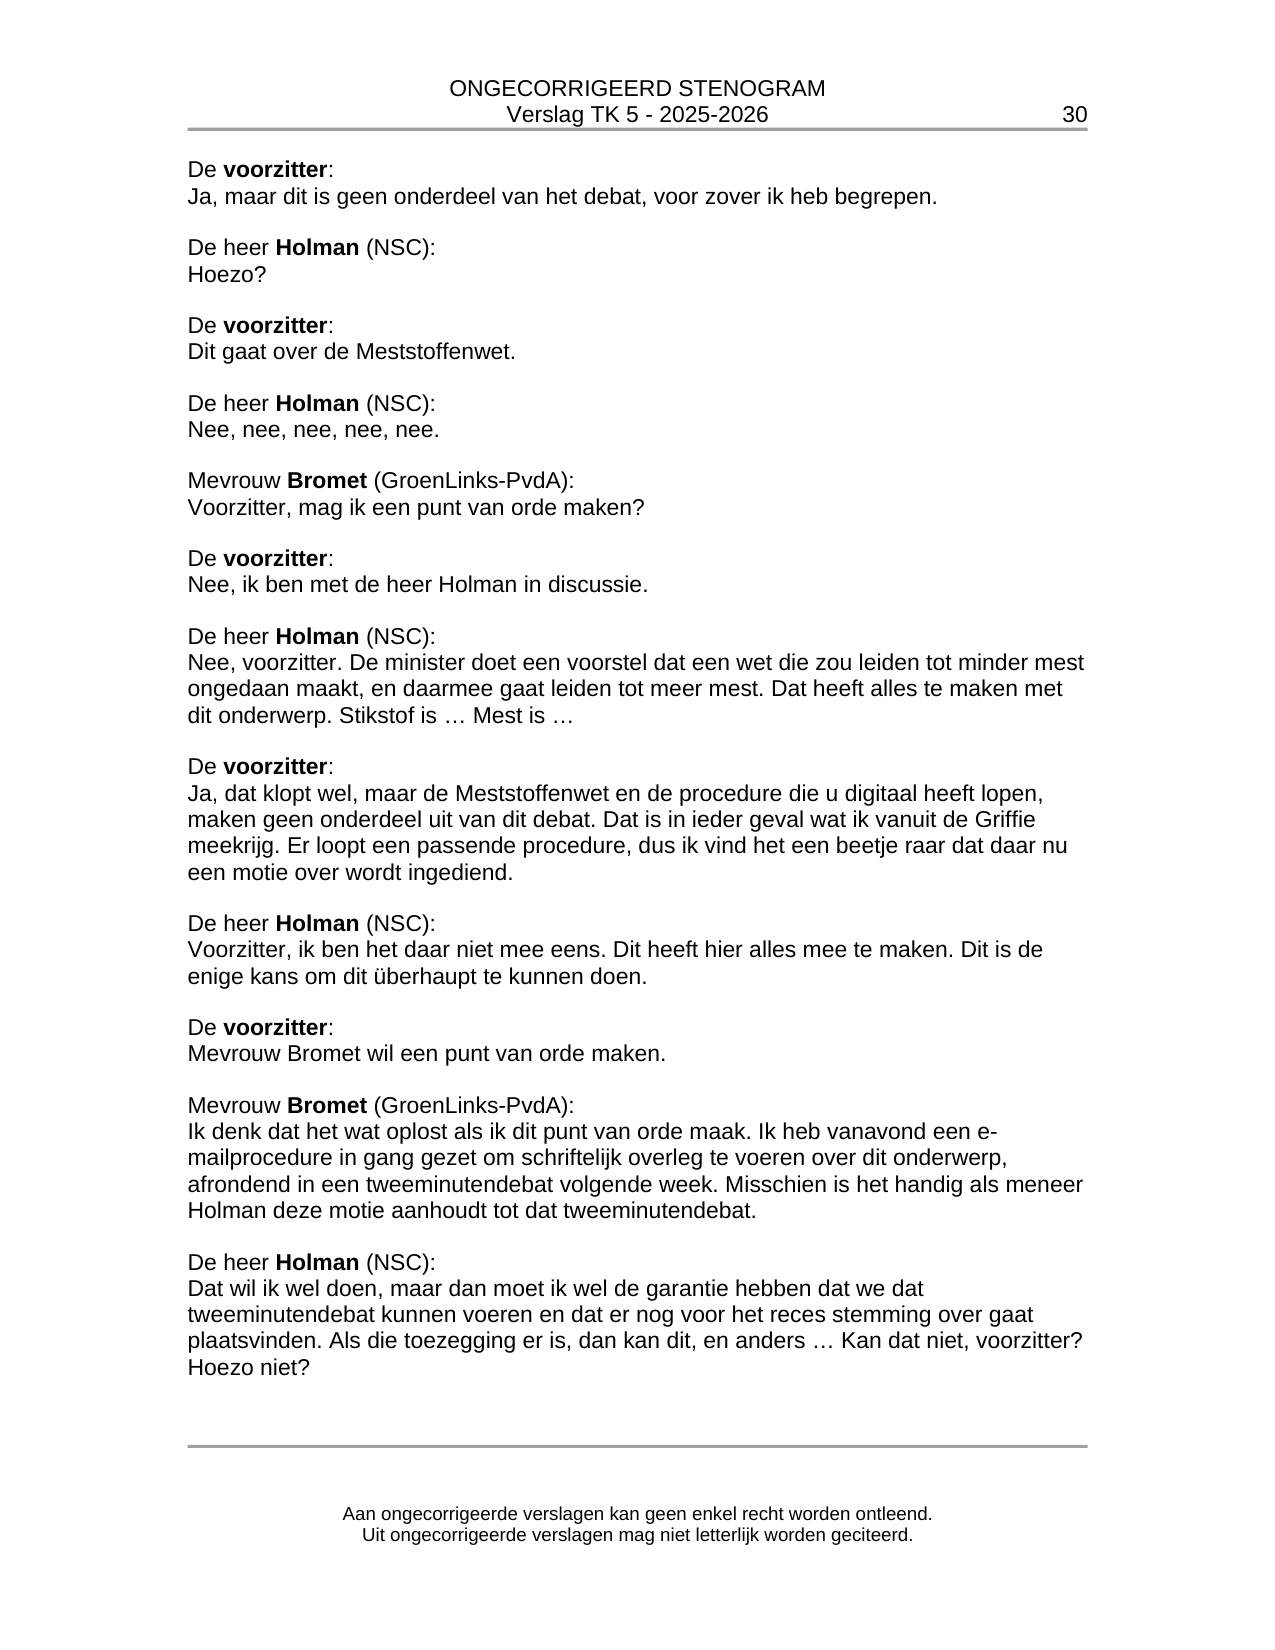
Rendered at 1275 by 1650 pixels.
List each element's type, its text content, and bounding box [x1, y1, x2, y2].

text Mevrouw Bromet (GroenLinks-PvdA): Ik denk dat het wat oplost als ik dit punt van orde maak. Ik heb vanavond een e-mailprocedure in gang gezet om schriftelijk overleg te voeren over dit onderwerp, afrondend in een tweeminutendebat volgende week. Misschien is het handig als meneer Holman deze motie aanhoudt tot dat tweeminutendebat. [187, 1092, 1087, 1223]
text De heer Holman (NSC): Hoezo? [187, 234, 1087, 287]
text De heer Holman (NSC): Nee, voorzitter. De minister doet een voorstel dat een wet die zou leiden tot minder mest ongedaan maakt, en daarmee gaat leiden tot meer mest. Dat heeft alles te maken met dit onderwerp. Stikstof is … Mest is … [187, 623, 1087, 728]
text Mevrouw Bromet (GroenLinks-PvdA): Voorzitter, mag ik een punt van orde maken? [187, 467, 1087, 520]
text De voorzitter: Ja, dat klopt wel, maar de Meststoffenwet en de procedure die u digitaal heeft lopen, maken geen onderdeel uit van dit debat. Dat is in ieder geval wat ik vanuit de Griffie meekrijg. Er loopt een passende procedure, dus ik vind het een beetje raar dat daar nu een motie over wordt ingediend. [187, 753, 1087, 885]
text De heer Holman (NSC): Nee, nee, nee, nee, nee. [187, 389, 1087, 442]
text De heer Holman (NSC): Dat wil ik wel doen, maar dan moet ik wel de garantie hebben dat we dat tweeminutendebat kunnen voeren en dat er nog voor het reces stemming over gaat plaatsvinden. Als die toezegging er is, dan kan dit, en anders … Kan dat niet, voorzitter? Hoezo niet? [187, 1248, 1087, 1380]
text De voorzitter: Nee, ik ben met de heer Holman in discussie. [187, 545, 1087, 598]
text De voorzitter: Ja, maar dit is geen onderdeel van het debat, voor zover ik heb begrepen. [187, 156, 1087, 209]
text De voorzitter: Mevrouw Bromet wil een punt van orde maken. [187, 1014, 1087, 1067]
text De voorzitter: Dit gaat over de Meststoffenwet. [187, 312, 1087, 364]
text De heer Holman (NSC): Voorzitter, ik ben het daar niet mee eens. Dit heeft hier alles mee te maken. Dit is de enige kans om dit überhaupt te kunnen doen. [187, 910, 1087, 989]
